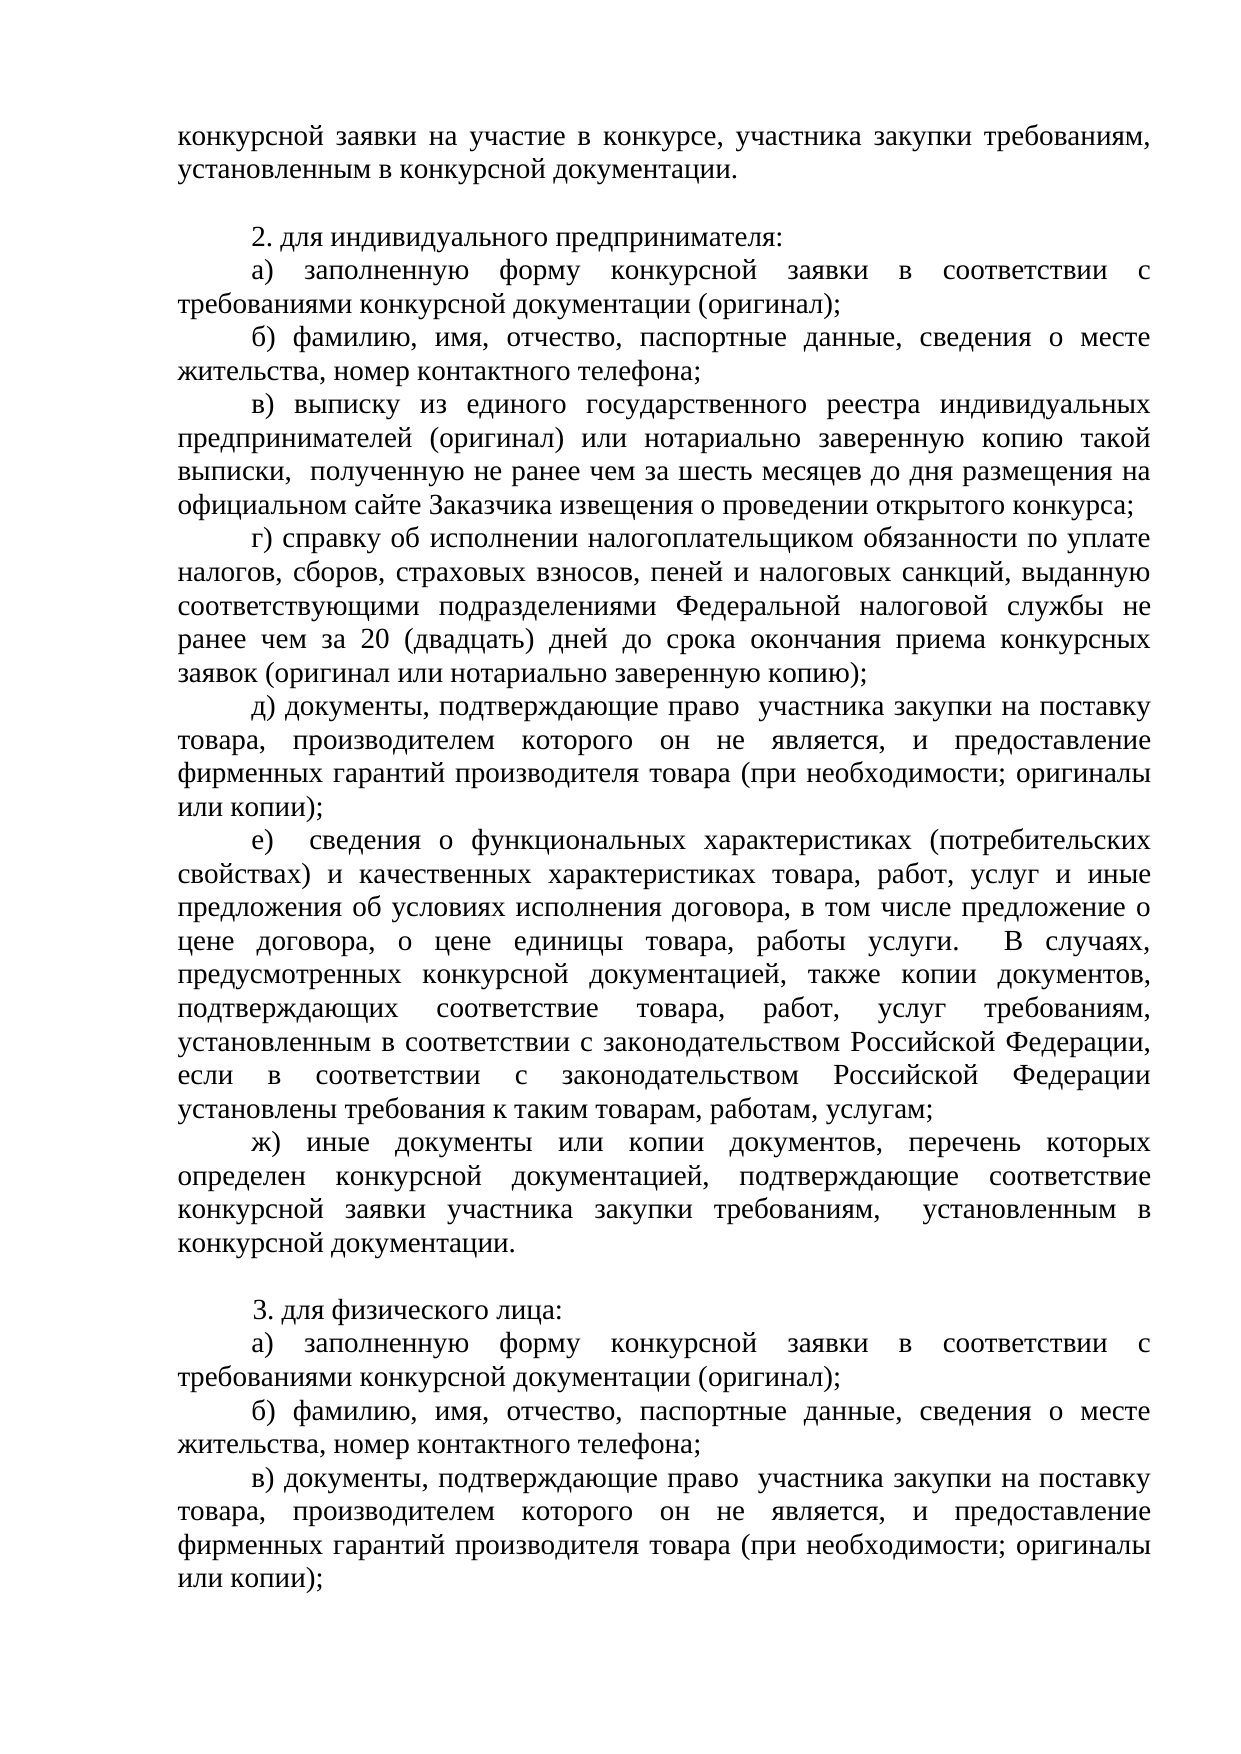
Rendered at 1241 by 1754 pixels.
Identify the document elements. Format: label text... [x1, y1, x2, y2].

text в) выписку из единого государственного реестра индивидуальных предпринимателей (оригинал) или нотариально заверенную копию такой выписки, полученную не ранее чем за шесть месяцев до дня размещения на официальном сайте Заказчика извещения о проведении открытого конкурса; [177, 386, 1152, 521]
text 3. для физического лица: [177, 1292, 1152, 1326]
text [177, 118, 1152, 185]
text б) фамилию, имя, отчество, паспортные данные, сведения о месте жительства, номер контактного телефона; [177, 1393, 1152, 1460]
text 2. для индивидуального предпринимателя: [177, 219, 1152, 252]
text ж) иные документы или копии документов, перечень которых определен конкурсной документацией, подтверждающие соответствие конкурсной заявки участника закупки требованиям, установленным в конкурсной документации. [177, 1124, 1152, 1258]
text в) документы, подтверждающие право участника закупки на поставку товара, производителем которого он не является, и предоставление фирменных гарантий производителя товара (при необходимости; оригиналы или копии); [177, 1460, 1152, 1594]
text г) справку об исполнении налогоплательщиком обязанности по уплате налогов, сборов, страховых взносов, пеней и налоговых санкций, выданную соответствующими подразделениями Федеральной налоговой службы не ранее чем за 20 (двадцать) дней до срока окончания приема конкурсных заявок (оригинал или нотариально заверенную копию); [177, 521, 1152, 688]
text а) заполненную форму конкурсной заявки в соответствии с требованиями конкурсной документации (оригинал); [177, 1326, 1152, 1393]
text б) фамилию, имя, отчество, паспортные данные, сведения о месте жительства, номер контактного телефона; [177, 319, 1152, 386]
text а) заполненную форму конкурсной заявки в соответствии с требованиями конкурсной документации (оригинал); [177, 252, 1152, 319]
text е) сведения о функциональных характеристиках (потребительских свойствах) и качественных характеристиках товара, работ, услуг и иные предложения об условиях исполнения договора, в том числе предложение о цене договора, о цене единицы товара, работы услуги. В случаях, предусмотренных конкурсной документацией, также копии документов, подтверждающих соответствие товара, работ, услуг требованиям, установленным в соответствии с законодательством Российской Федерации, если в соответствии с законодательством Российской Федерации установлены требования к таким товарам, работам, услугам; [177, 822, 1152, 1124]
text д) документы, подтверждающие право участника закупки на поставку товара, производителем которого он не является, и предоставление фирменных гарантий производителя товара (при необходимости; оригиналы или копии); [177, 688, 1152, 822]
